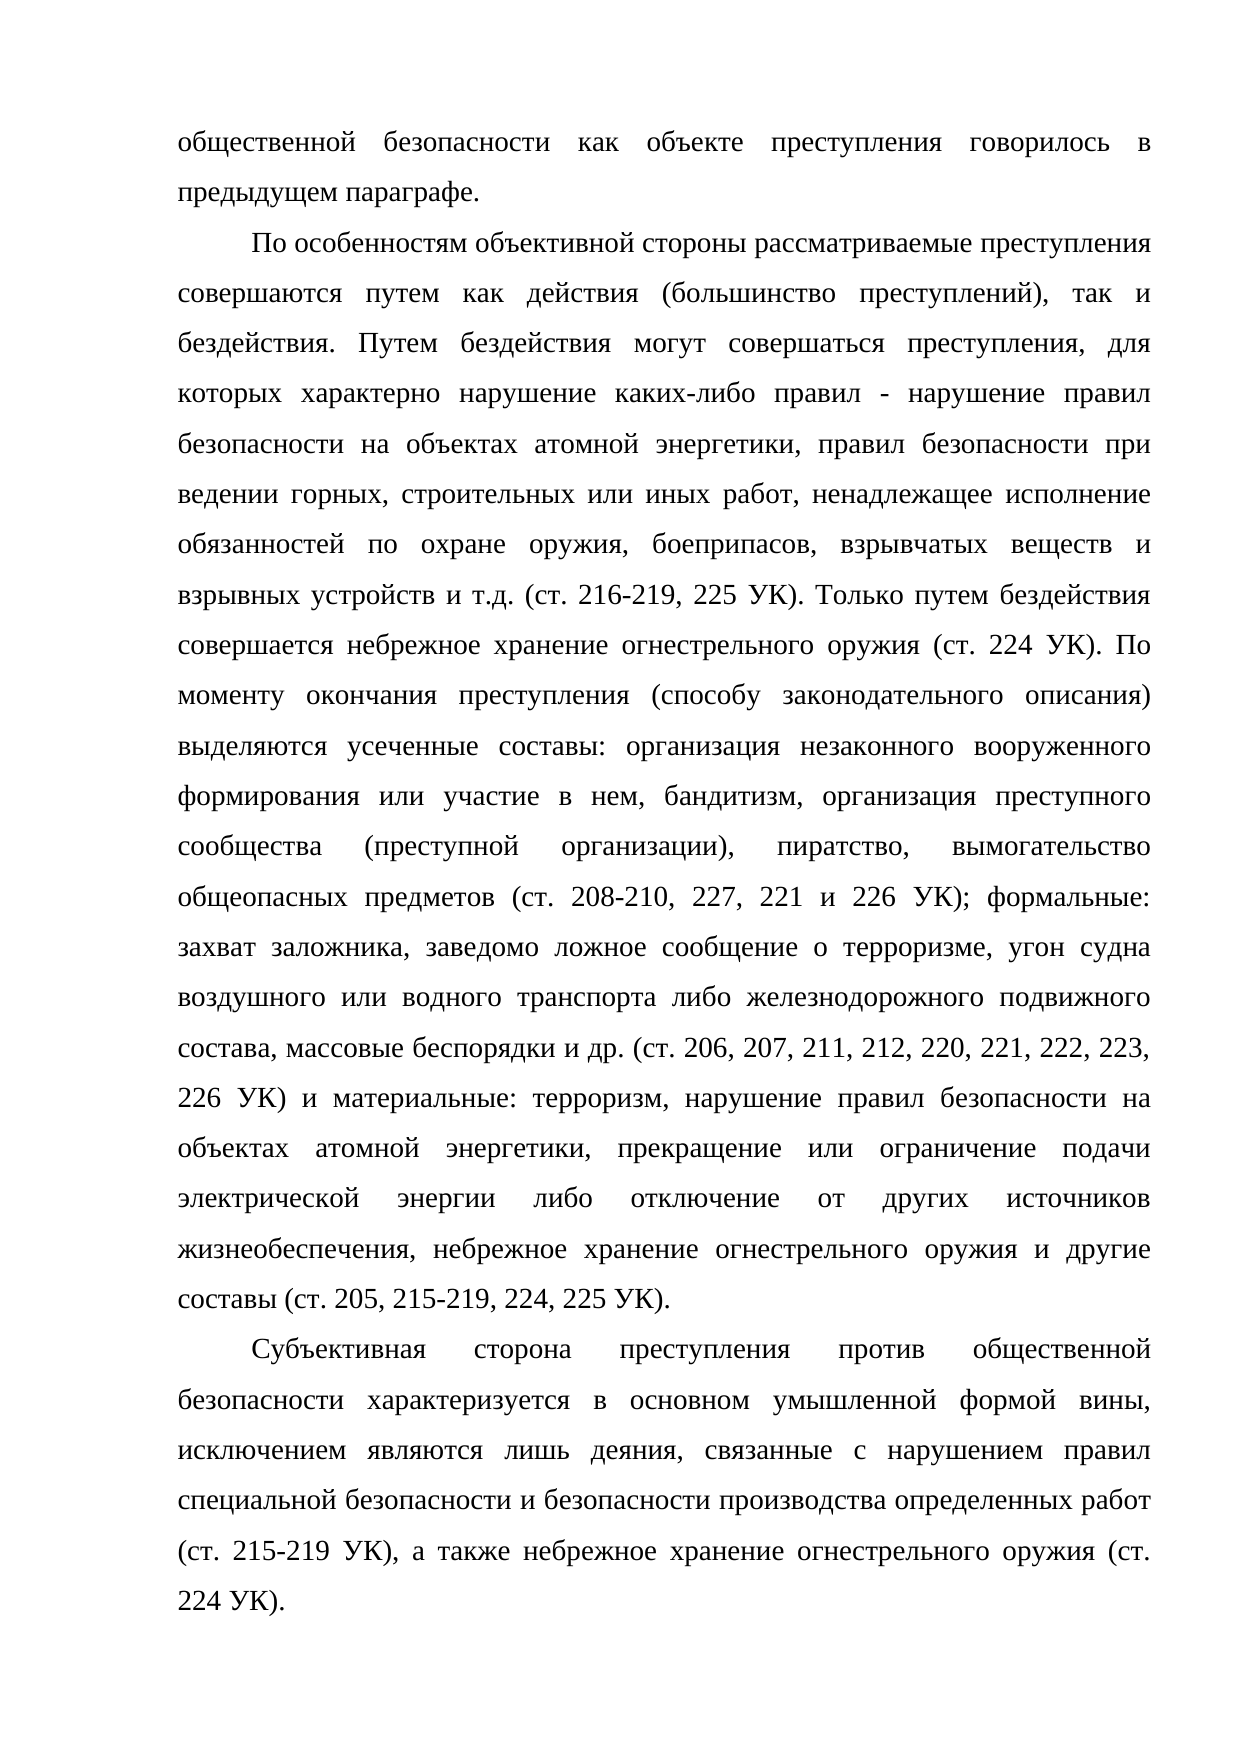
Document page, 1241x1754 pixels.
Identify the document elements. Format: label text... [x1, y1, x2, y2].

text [177, 124, 1152, 208]
text По особенностям объективной стороны рассматриваемые преступления совершаются путем как действия (большинство преступлений), так и бездействия. Путем бездействия могут совершаться преступления, для которых характерно нарушение каких-либо правил - нарушение правил безопасности на объектах атомной энергетики, правил безопасности при ведении горных, строительных или иных работ, ненадлежащее исполнение обязанностей по охране оружия, боеприпасов, взрывчатых веществ и взрывных устройств и т.д. (ст. 216-219, 225 УК). Только путем бездействия совершается небрежное хранение огнестрельного оружия (ст. 224 УК). По моменту окончания преступления (способу законодательного описания) выделяются усеченные составы: организация незаконного вооруженного формирования или участие в нем, бандитизм, организация преступного сообщества (преступной организации), пиратство, вымогательство общеопасных предметов (ст. 208-210, 227, 221 и 226 УК); формальные: захват заложника, заведомо ложное сообщение о терроризме, угон судна воздушного или водного транспорта либо железнодорожного подвижного состава, массовые беспорядки и др. (ст. 206, 207, 211, 212, 220, 221, 222, 223, 226 УК) и материальные: терроризм, нарушение правил безопасности на объектах атомной энергетики, прекращение или ограничение подачи электрической энергии либо отключение от других источников жизнеобеспечения, небрежное хранение огнестрельного оружия и другие составы (ст. 205, 215-219, 224, 225 УК). [177, 225, 1152, 1315]
text Субъективная сторона преступления против общественной безопасности характеризуется в основном умышленной формой вины, исключением являются лишь деяния, связанные с нарушением правил специальной безопасности и безопасности производства определенных работ (ст. 215-219 УК), а также небрежное хранение огнестрельного оружия (ст. 224 УК). [177, 1332, 1152, 1617]
